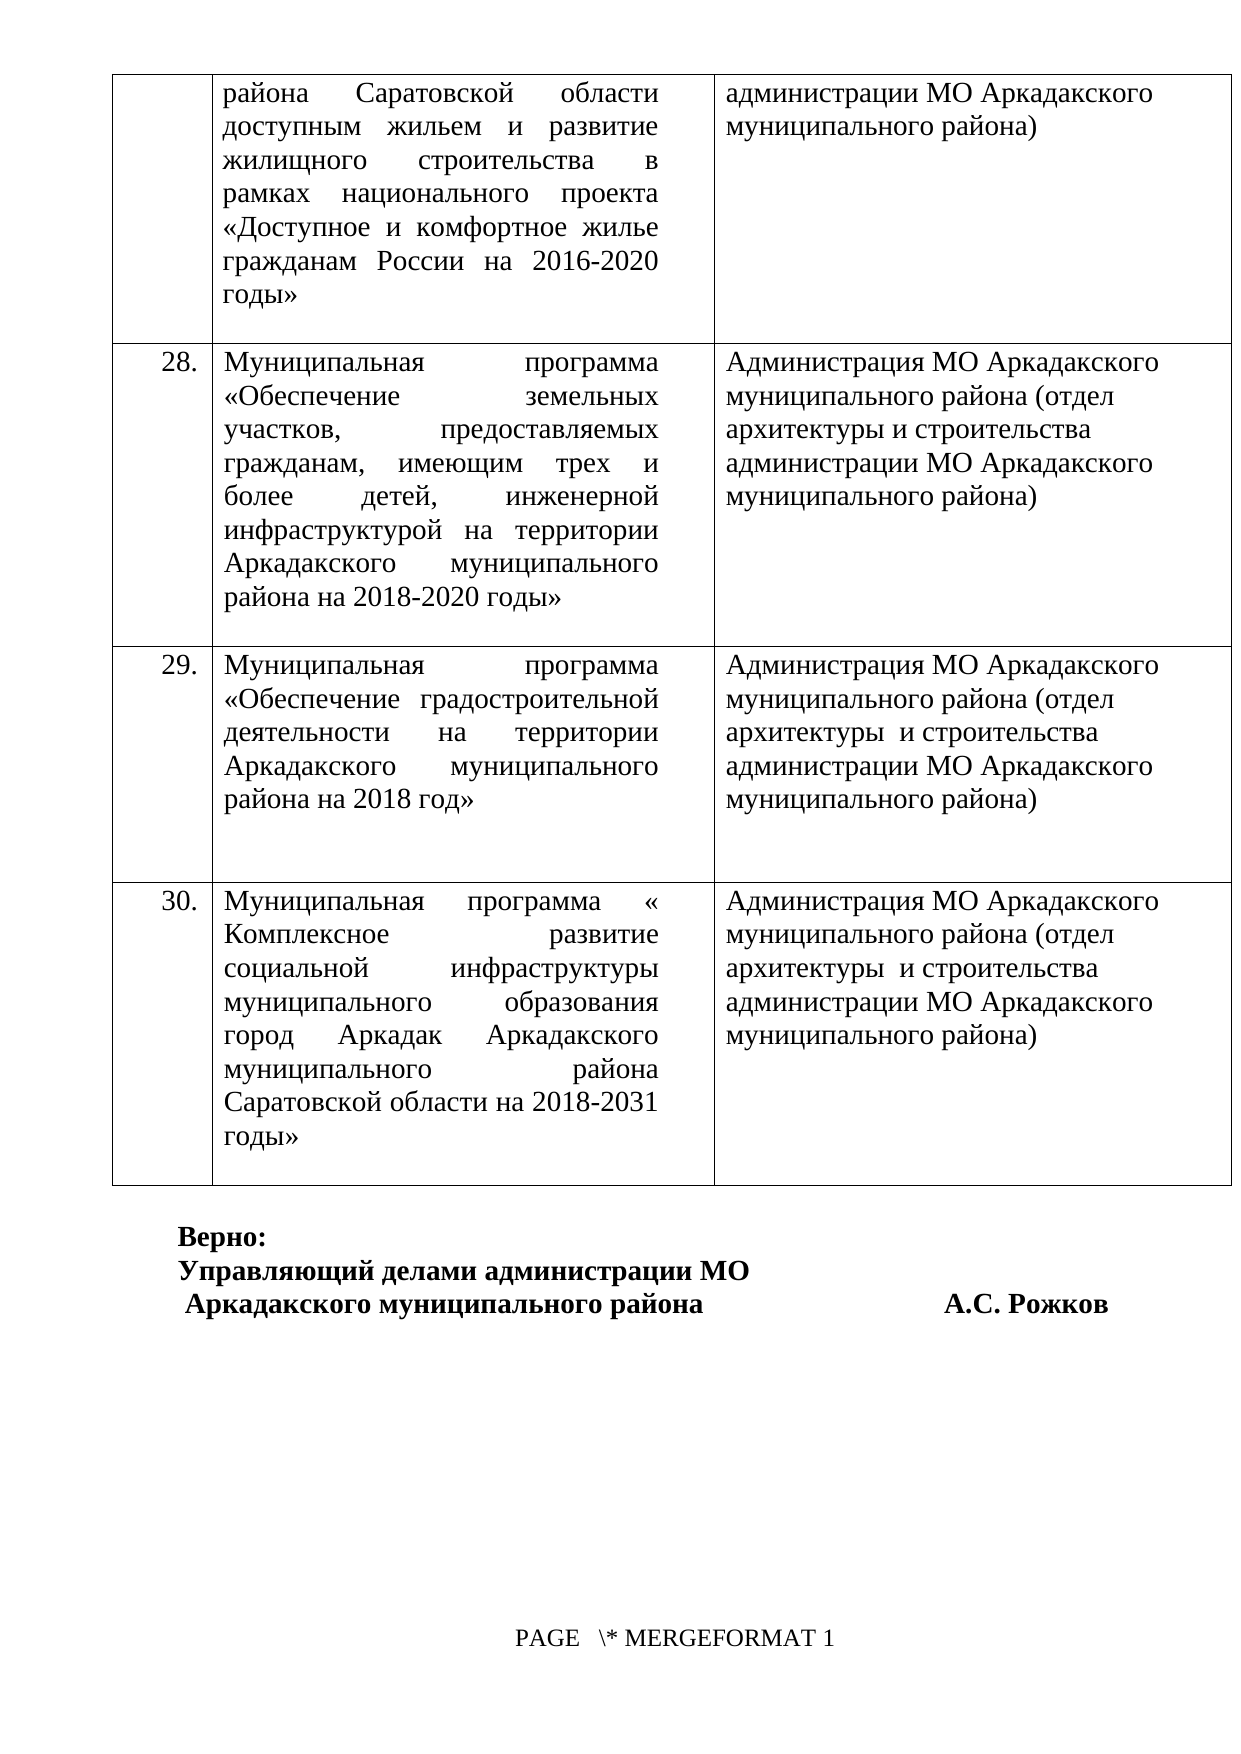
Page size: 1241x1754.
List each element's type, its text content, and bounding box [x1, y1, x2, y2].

table_cell [113, 344, 212, 646]
text Управляющий делами администрации МО [177, 1253, 1166, 1287]
table_cell Муниципальная программа «Обеспечение земельных участков, предоставляемых гражданам, имеющим трех и более детей, инженерной инфраструктурой на территории Аркадакского муниципального района на 2018-2020 годы» [213, 344, 714, 646]
table_cell [113, 75, 212, 343]
table_cell Администрация МО Аркадакского муниципального района (отдел архитектуры и строительства администрации МО Аркадакского муниципального района) [715, 344, 1231, 646]
table_cell [113, 883, 212, 1185]
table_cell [213, 75, 714, 343]
text Аркадакского муниципального района А.С. Рожков [177, 1287, 1166, 1320]
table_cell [715, 75, 1231, 343]
table_cell Муниципальная программа «Обеспечение градостроительной деятельности на территории Аркадакского муниципального района на 2018 год» [213, 647, 714, 882]
text Верно: [177, 1219, 1166, 1253]
table_cell [113, 647, 212, 882]
table_cell Муниципальная программа « Комплексное развитие социальной инфраструктуры муниципального образования город Аркадак Аркадакского муниципального района Саратовской области на 2018-2031 годы» [213, 883, 714, 1185]
table_cell Администрация МО Аркадакского муниципального района (отдел архитектуры и строительства администрации МО Аркадакского муниципального района) [715, 883, 1231, 1185]
table_cell Администрация МО Аркадакского муниципального района (отдел архитектуры и строительства администрации МО Аркадакского муниципального района) [715, 647, 1231, 882]
